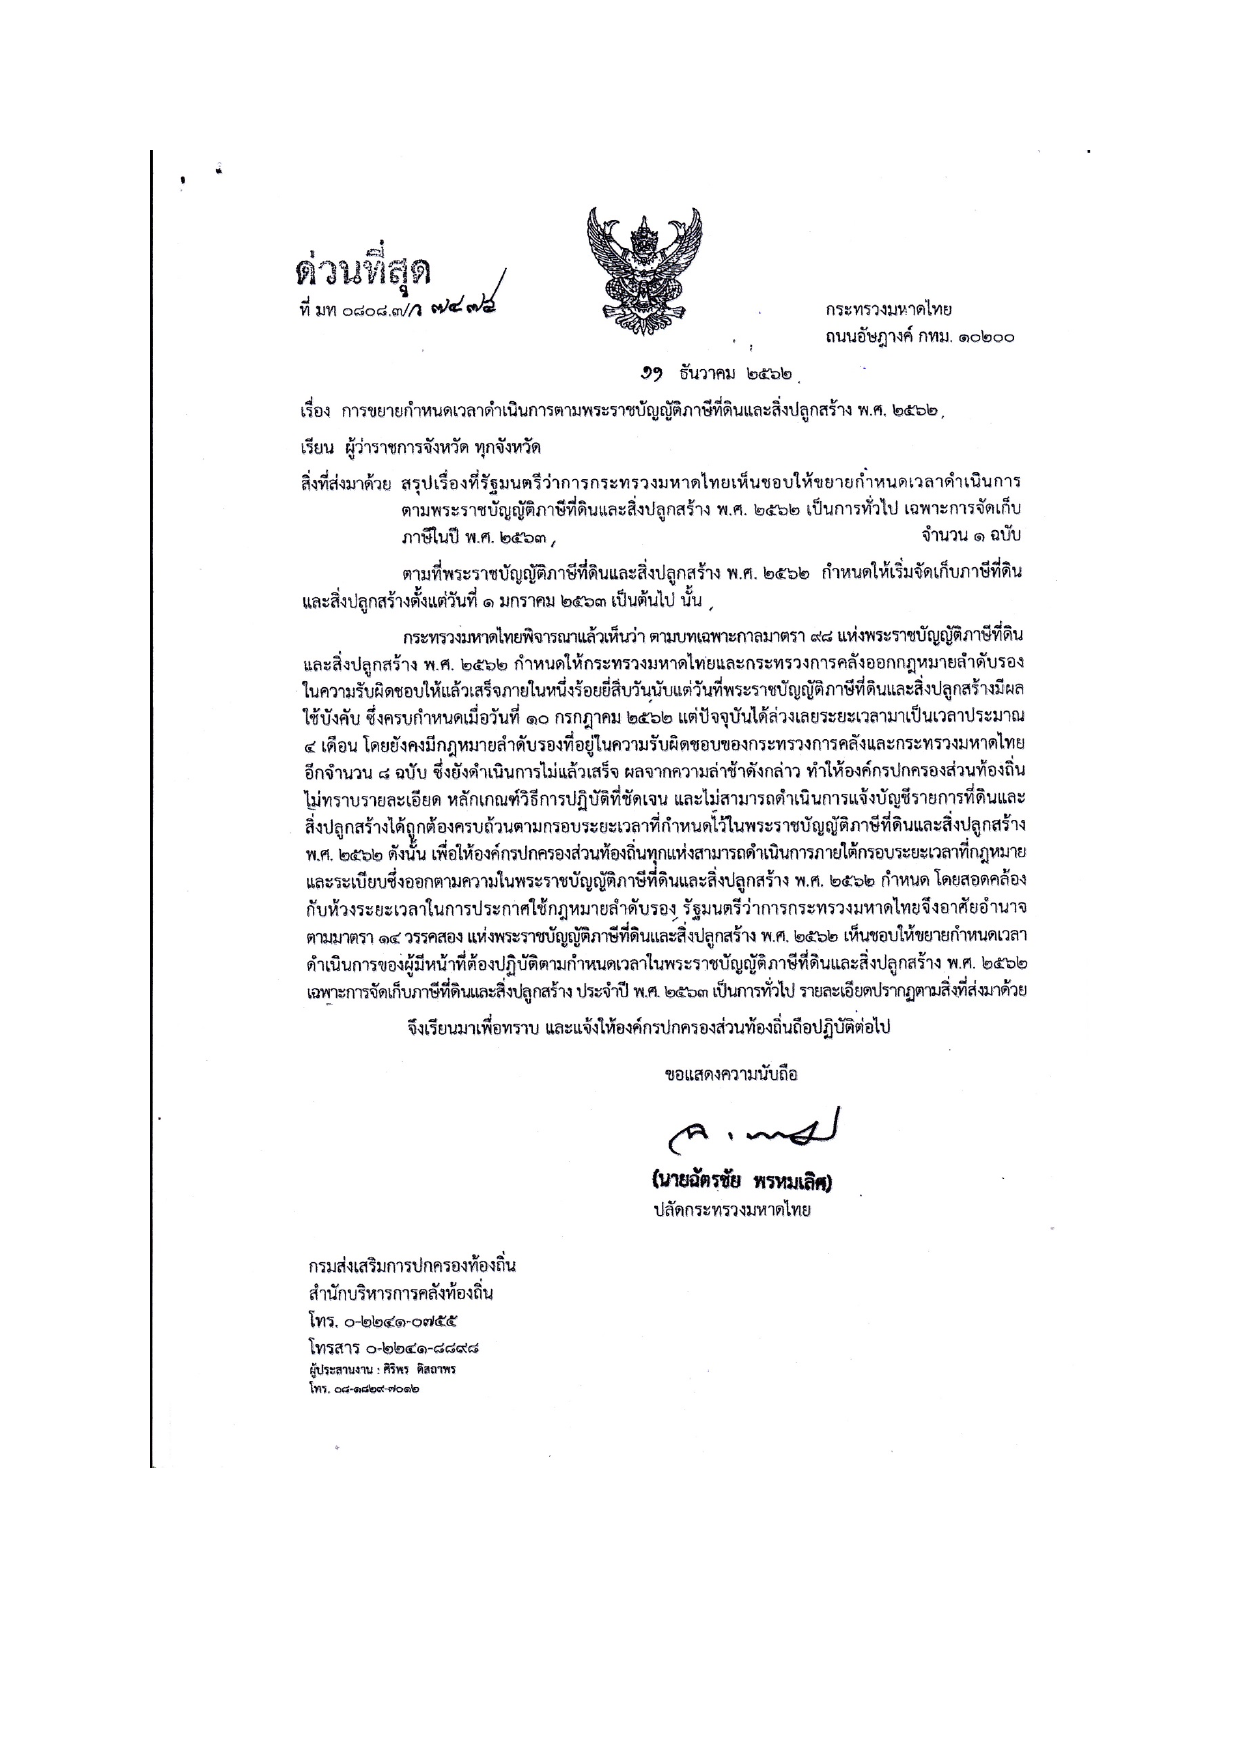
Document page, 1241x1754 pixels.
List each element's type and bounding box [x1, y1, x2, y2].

picture [150, 150, 1091, 1468]
